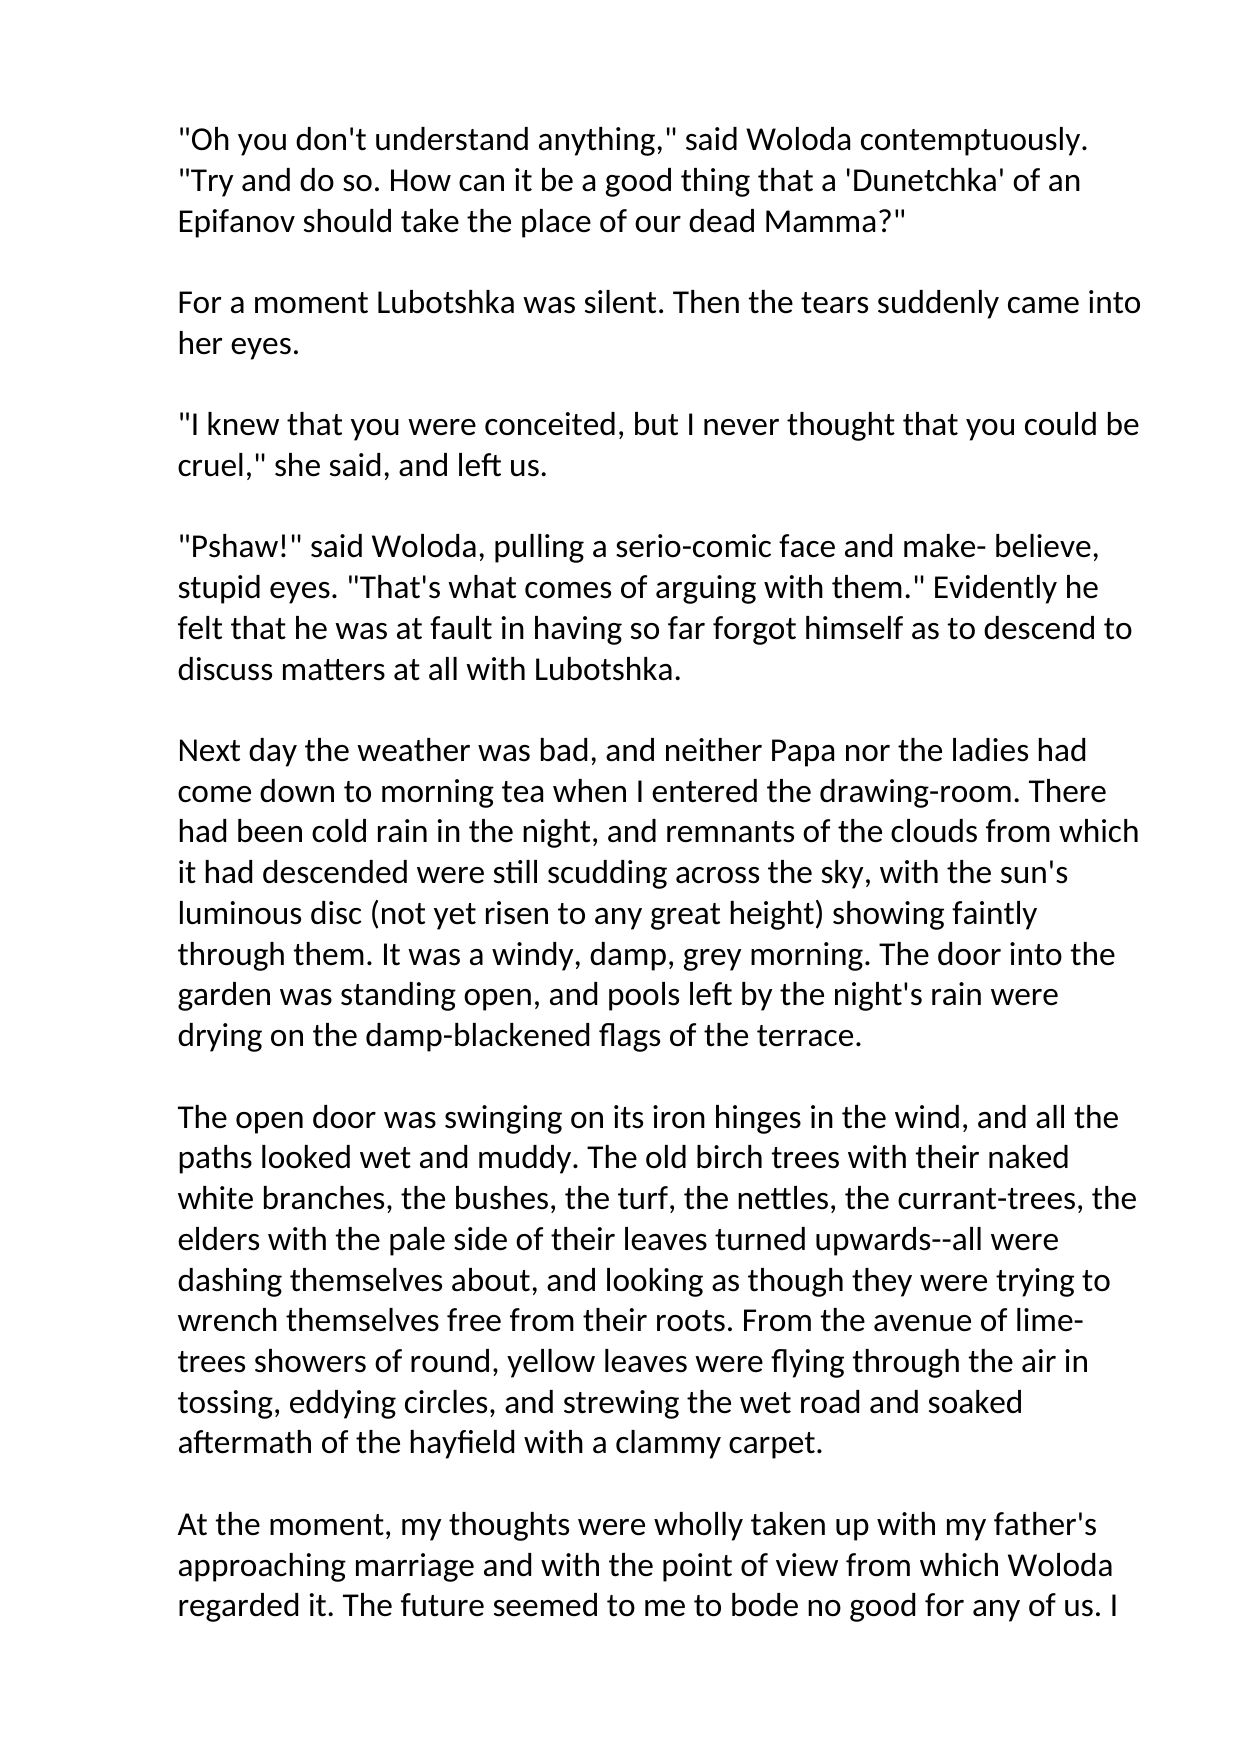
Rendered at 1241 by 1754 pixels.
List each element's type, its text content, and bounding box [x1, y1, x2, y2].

text "Pshaw!" said Woloda, pulling a serio-comic face and make- believe, stupid eyes. "That's what comes of arguing with them." Evidently he felt that he was at fault in having so far forgot himself as to descend to discuss matters at all with Lubotshka. [177, 525, 1152, 688]
text The open door was swinging on its iron hinges in the wind, and all the paths looked wet and muddy. The old birch trees with their naked white branches, the bushes, the turf, the nettles, the currant-trees, the elders with the pale side of their leaves turned upwards--all were dashing themselves about, and looking as though they were trying to wrench themselves free from their roots. From the avenue of lime-trees showers of round, yellow leaves were flying through the air in tossing, eddying circles, and strewing the wet road and soaked aftermath of the hayfield with a clammy carpet. [177, 1096, 1152, 1462]
text For a moment Lubotshka was silent. Then the tears suddenly came into her eyes. [177, 281, 1152, 362]
text Next day the weather was bad, and neither Papa nor the ladies had come down to morning tea when I entered the drawing-room. There had been cold rain in the night, and remnants of the clouds from which it had descended were still scudding across the sky, with the sun's luminous disc (not yet risen to any great height) showing faintly through them. It was a windy, damp, grey morning. The door into the garden was standing open, and pools left by the night's rain were drying on the damp-blackened flags of the terrace. [177, 729, 1152, 1055]
text "I knew that you were conceited, but I never thought that you could be cruel," she said, and left us. [177, 403, 1152, 485]
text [177, 1503, 1152, 1625]
text "Oh you don't understand anything," said Woloda contemptuously. "Try and do so. How can it be a good thing that a 'Dunetchka' of an Epifanov should take the place of our dead Mamma?" [177, 118, 1152, 240]
